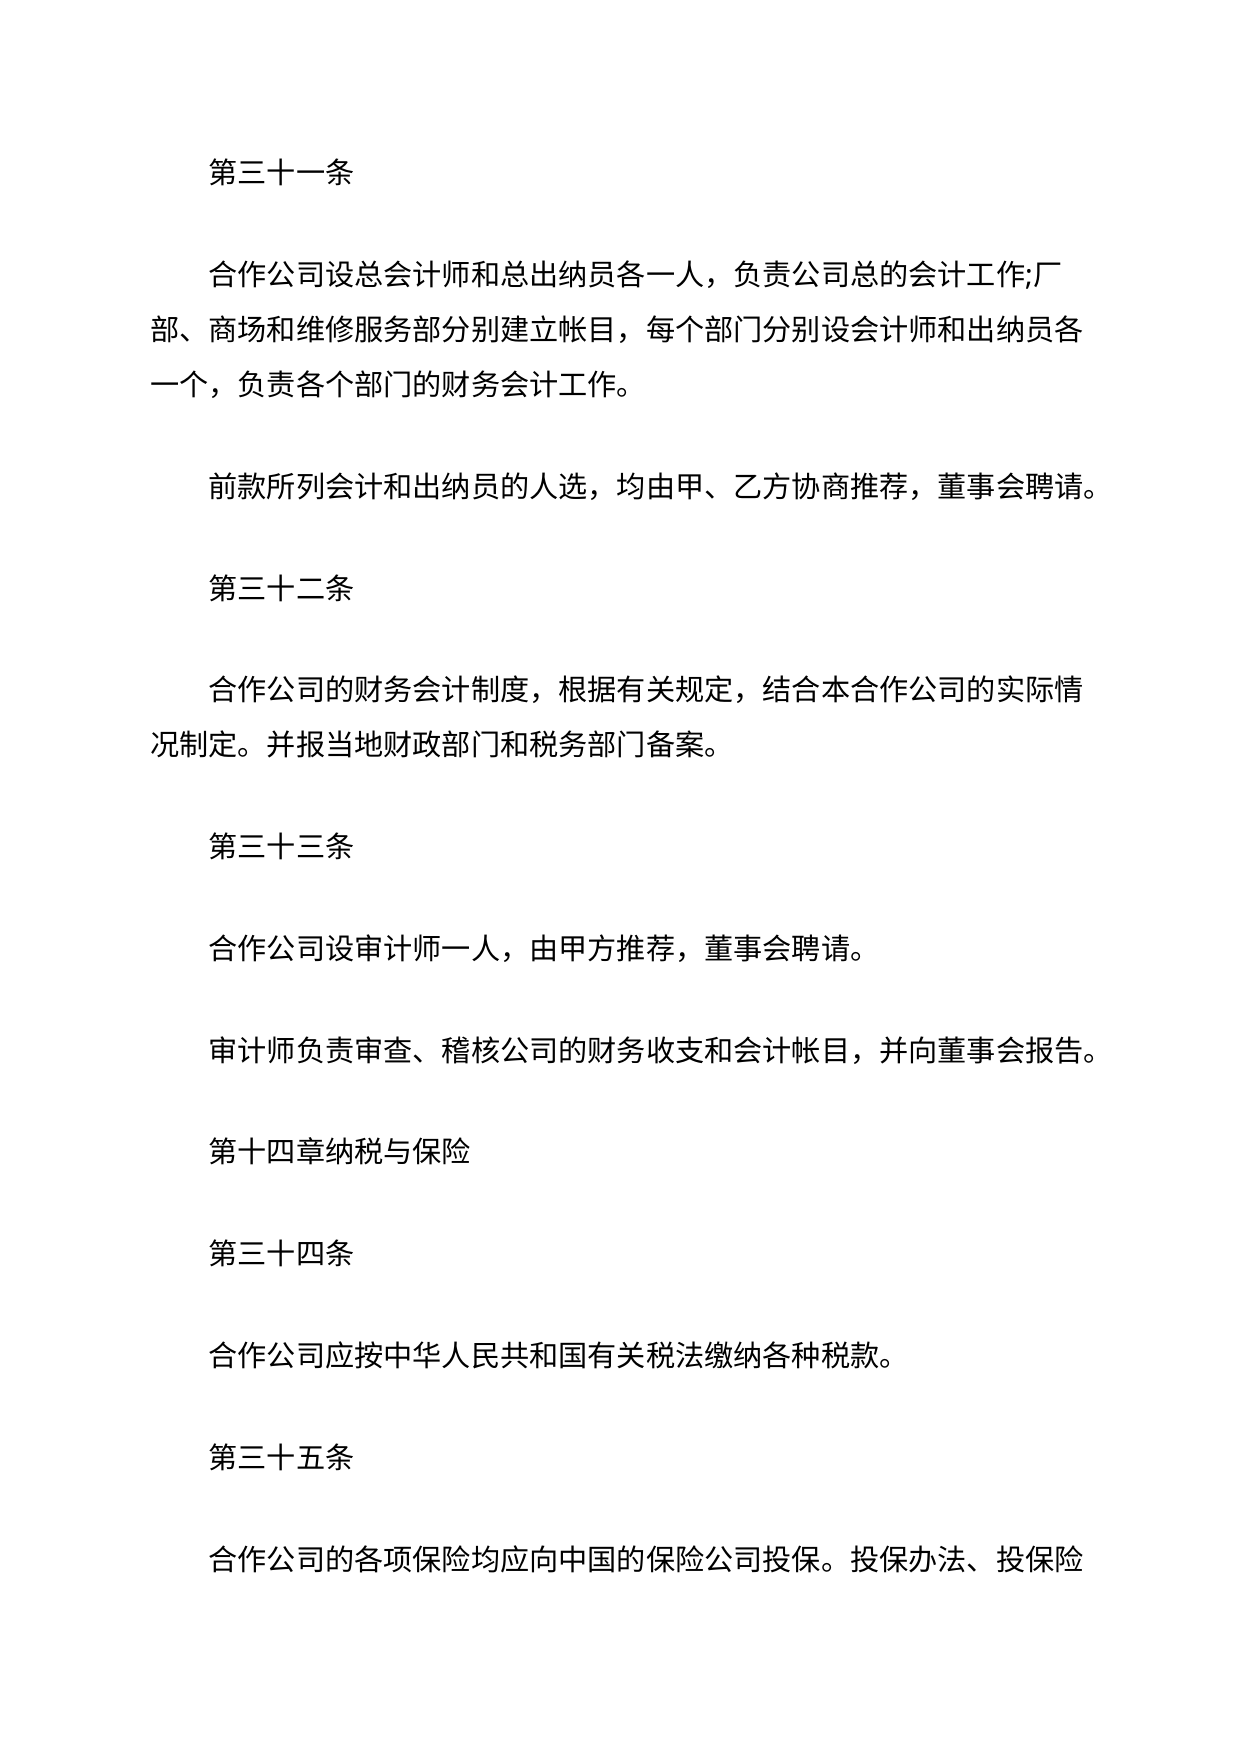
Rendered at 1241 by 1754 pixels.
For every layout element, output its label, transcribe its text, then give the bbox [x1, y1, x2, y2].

text 第三十四条 [150, 1231, 1090, 1273]
text 合作公司设审计师一人，由甲方推荐，董事会聘请。 [150, 925, 1090, 968]
text 审计师负责审查、稽核公司的财务收支和会计帐目，并向董事会报告。 [150, 1027, 1090, 1069]
text 第十四章纳税与保险 [150, 1129, 1090, 1171]
text 合作公司应按中华人民共和国有关税法缴纳各种税款。 [150, 1332, 1090, 1375]
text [150, 1536, 1090, 1578]
text 第三十五条 [150, 1434, 1090, 1477]
text 合作公司设总会计师和总出纳员各一人，负责公司总的会计工作;厂部、商场和维修服务部分别建立帐目，每个部门分别设会计师和出纳员各一个，负责各个部门的财务会计工作。 [150, 252, 1090, 404]
text 前款所列会计和出纳员的人选，均由甲、乙方协商推荐，董事会聘请。 [150, 463, 1090, 506]
text 第三十二条 [150, 565, 1090, 607]
text 第三十一条 [150, 150, 1090, 192]
text 合作公司的财务会计制度，根据有关规定，结合本合作公司的实际情况制定。并报当地财政部门和税务部门备案。 [150, 667, 1090, 764]
text 第三十三条 [150, 824, 1090, 866]
